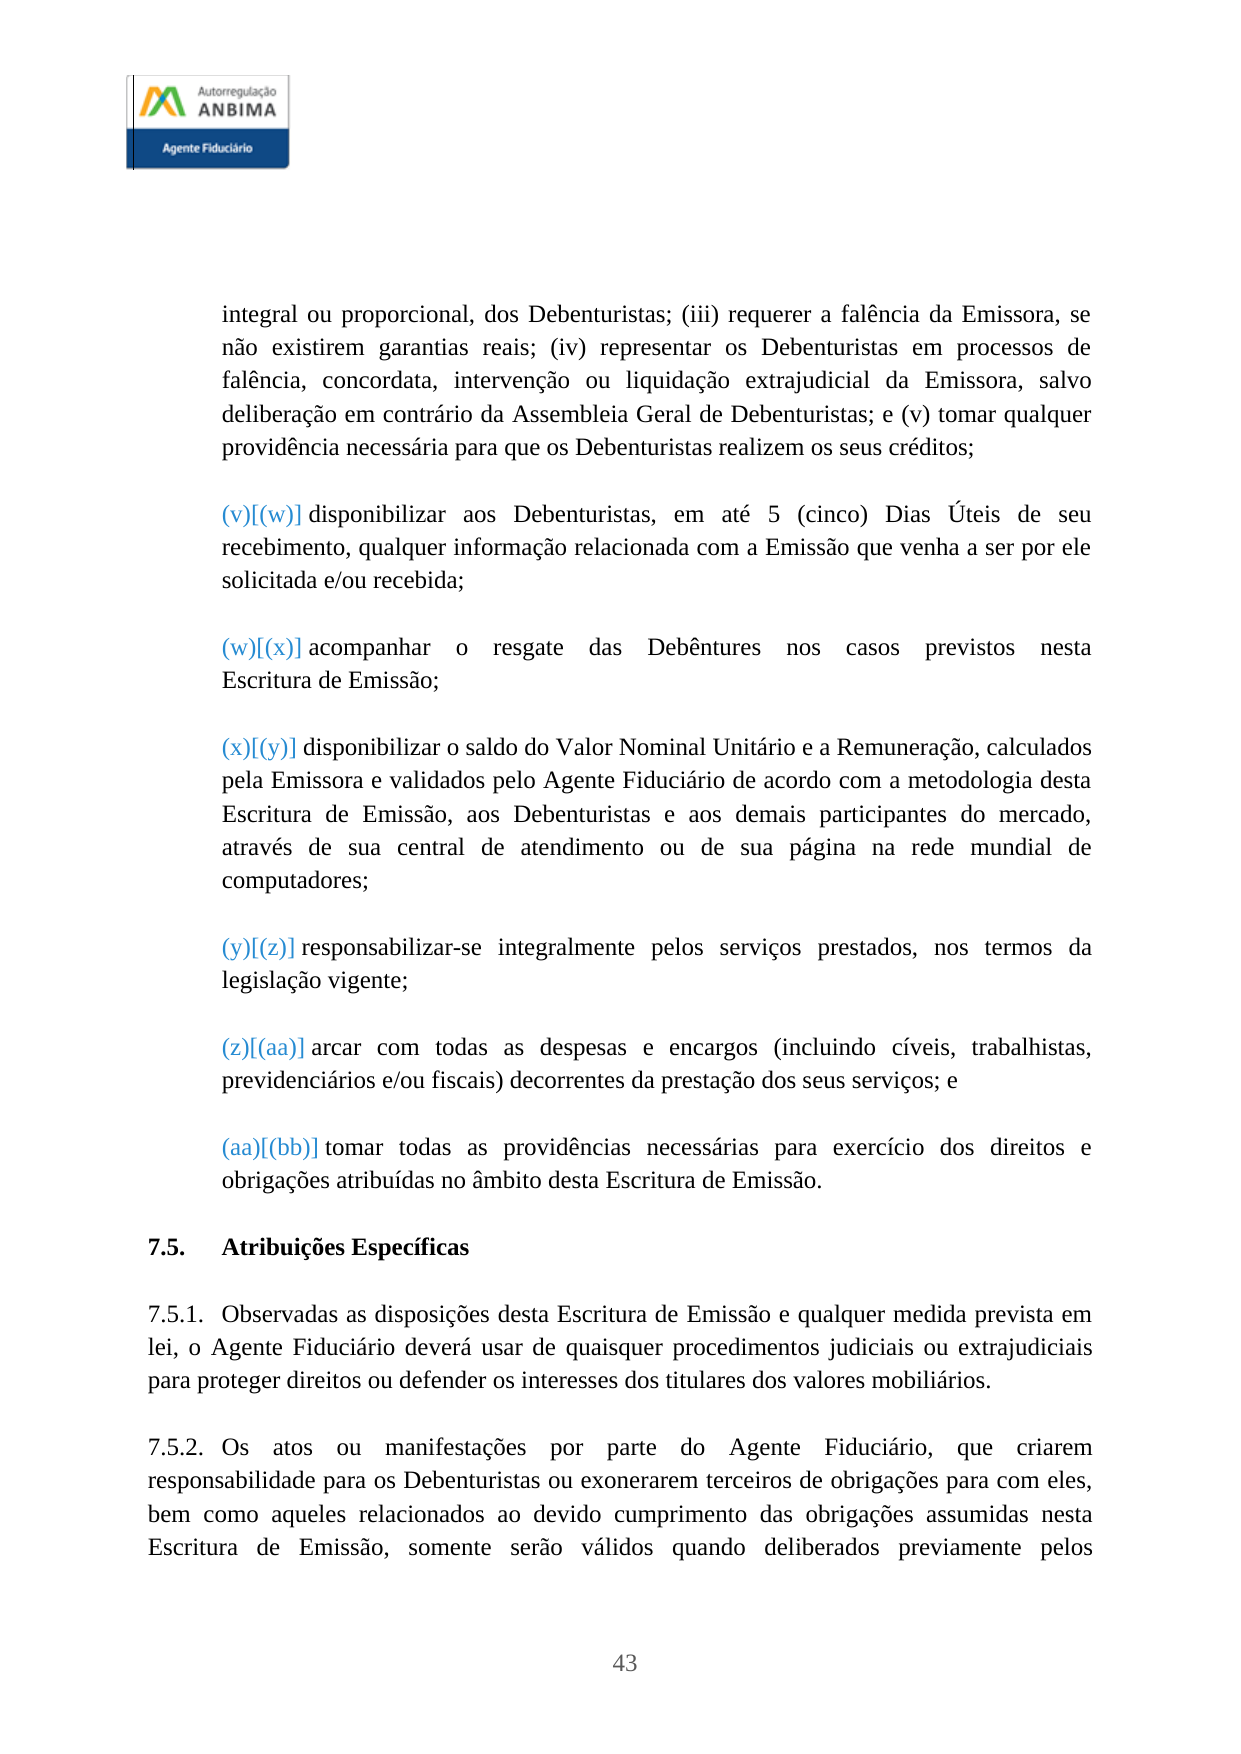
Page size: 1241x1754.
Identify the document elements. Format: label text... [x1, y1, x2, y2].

list arcar com todas as despesas e encargos (incluindo cíveis, trabalhistas, previdenciários e/ou fiscais) decorrentes da prestação dos seus serviços; e [222, 1029, 1092, 1095]
picture [126, 75, 291, 171]
list Observadas as disposições desta Escritura de Emissão e qualquer medida prevista em lei, o Agente Fiduciário deverá usar de quaisquer procedimentos judiciais ou extrajudiciais para proteger direitos ou defender os interesses dos titulares dos valores mobiliários. [148, 1295, 1094, 1395]
list acompanhar o resgate das Debêntures nos casos previstos nesta Escritura de Emissão; [222, 629, 1092, 695]
list disponibilizar aos Debenturistas, em até 5 (cinco) Dias Úteis de seu recebimento, qualquer informação relacionada com a Emissão que venha a ser por ele solicitada e/ou recebida; [222, 495, 1092, 595]
list responsabilizar-se integralmente pelos serviços prestados, nos termos da legislação vigente; [222, 929, 1092, 995]
list disponibilizar o saldo do Valor Nominal Unitário e a Remuneração, calculados pela Emissora e validados pelo Agente Fiduciário de acordo com a metodologia desta Escritura de Emissão, aos Debenturistas e aos demais participantes do mercado, através de sua central de atendimento ou de sua página na rede mundial de computadores; [222, 729, 1092, 895]
list tomar todas as providências necessárias para exercício dos direitos e obrigações atribuídas no âmbito desta Escritura de Emissão. [222, 1129, 1092, 1195]
list Atribuições Específicas [148, 1229, 1092, 1262]
